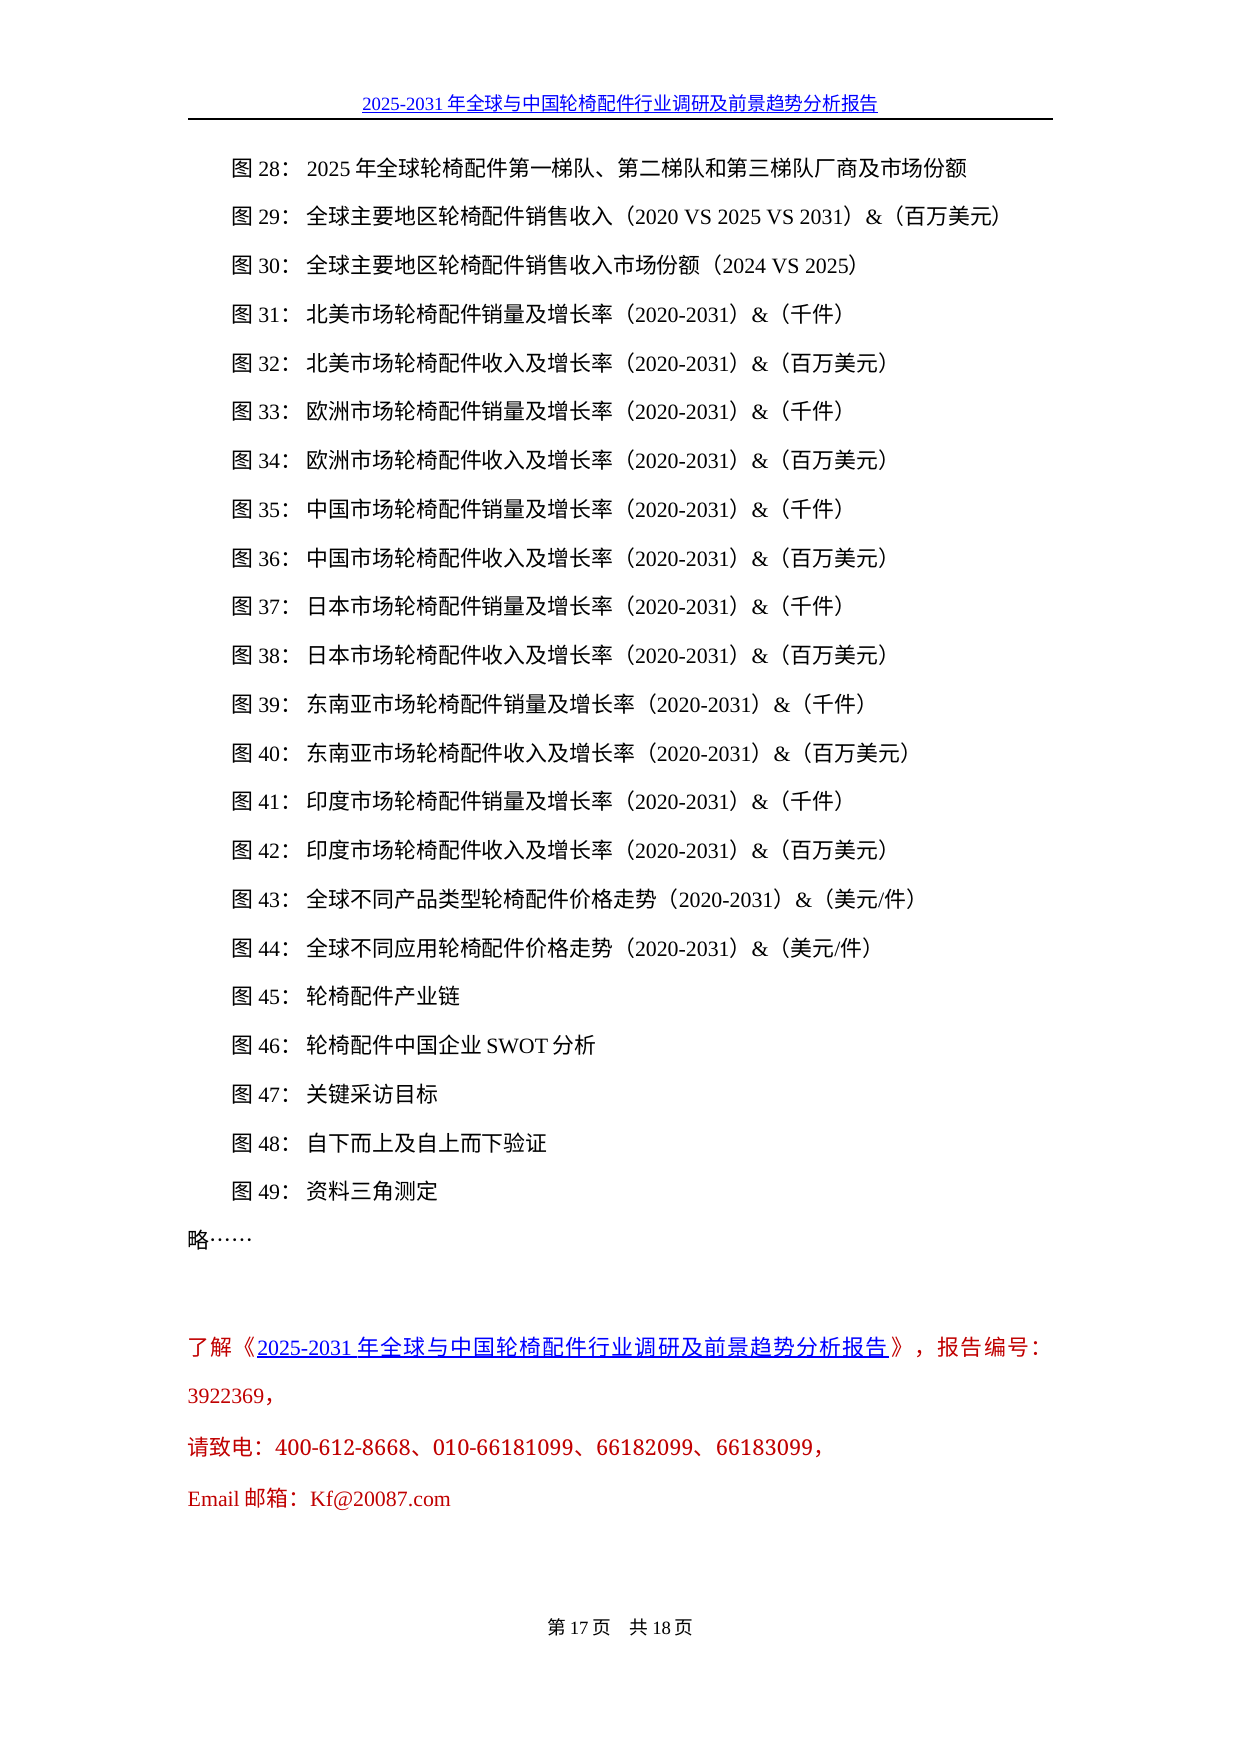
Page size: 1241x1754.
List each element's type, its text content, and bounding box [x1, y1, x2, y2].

text Email邮箱：Kf@20087.com [187, 1481, 1053, 1513]
text 了解《2025-2031年全球与中国轮椅配件行业调研及前景趋势分析报告》，报告编号：3922369， [187, 1329, 1053, 1410]
text 请致电：400-612-8668、010-66181099、66182099、66183099， [187, 1429, 1053, 1462]
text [187, 150, 1053, 1255]
